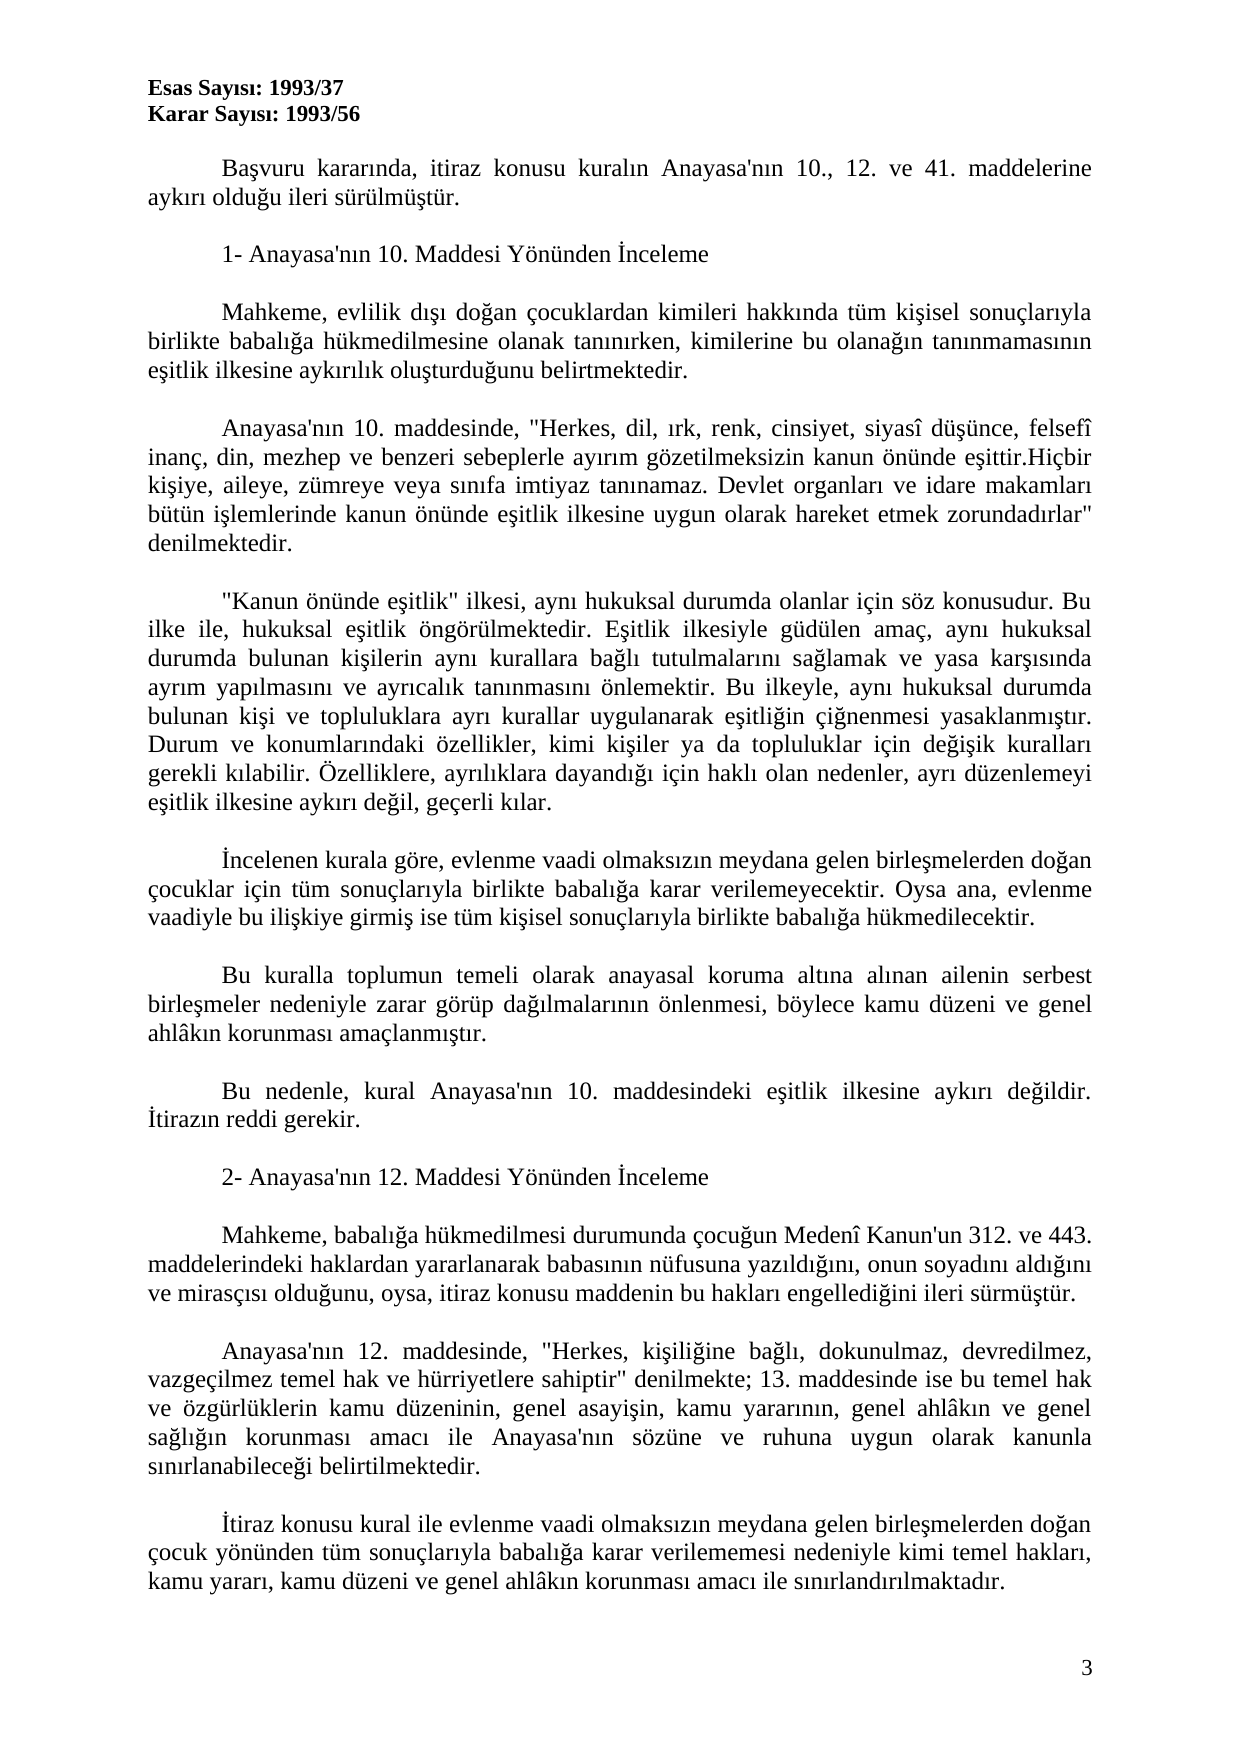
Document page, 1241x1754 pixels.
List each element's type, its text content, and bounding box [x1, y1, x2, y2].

text Mahkeme, evlilik dışı doğan çocuklardan kimileri hakkında tüm kişisel sonuçlarıyla birlikte babalığa hükmedilmesine olanak tanınırken, kimilerine bu olanağın tanınmamasının eşitlik ilkesine aykırılık oluşturduğunu belirtmektedir. [148, 297, 1093, 384]
text "Kanun önünde eşitlik" ilkesi, aynı hukuksal durumda olanlar için söz konusudur. Bu ilke ile, hukuksal eşitlik öngörülmektedir. Eşitlik ilkesiyle güdülen amaç, aynı hukuksal durumda bulunan kişilerin aynı kurallara bağlı tutulmalarını sağlamak ve yasa karşısında ayrım yapılmasını ve ayrıcalık tanınmasını önlemektir. Bu ilkeyle, aynı hukuksal durumda bulunan kişi ve topluluklara ayrı kurallar uygulanarak eşitliğin çiğnenmesi yasaklanmıştır. Durum ve konumlarındaki özellikler, kimi kişiler ya da topluluklar için değişik kuralları gerekli kılabilir. Özelliklere, ayrılıklara dayandığı için haklı olan nedenler, ayrı düzenlemeyi eşitlik ilkesine aykırı değil, geçerli kılar. [148, 586, 1093, 816]
text Anayasa'nın 10. maddesinde, "Herkes, dil, ırk, renk, cinsiyet, siyasî düşünce, felsefî inanç, din, mezhep ve benzeri sebeplerle ayırım gözetilmeksizin kanun önünde eşittir.Hiçbir kişiye, aileye, zümreye veya sınıfa imtiyaz tanınamaz. Devlet organları ve idare makamları bütün işlemlerinde kanun önünde eşitlik ilkesine uygun olarak hareket etmek zorundadırlar" denilmektedir. [148, 413, 1093, 557]
text Bu kuralla toplumun temeli olarak anayasal koruma altına alınan ailenin serbest birleşmeler nedeniyle zarar görüp dağılmalarının önlenmesi, böylece kamu düzeni ve genel ahlâkın korunması amaçlanmıştır. [148, 960, 1093, 1047]
text 2- Anayasa'nın 12. Maddesi Yönünden İnceleme [148, 1162, 1093, 1191]
text İtiraz konusu kural ile evlenme vaadi olmaksızın meydana gelen birleşmelerden doğan çocuk yönünden tüm sonuçlarıyla babalığa karar verilememesi nedeniyle kimi temel hakları, kamu yararı, kamu düzeni ve genel ahlâkın korunması amacı ile sınırlandırılmaktadır. [148, 1509, 1093, 1595]
text İncelenen kurala göre, evlenme vaadi olmaksızın meydana gelen birleşmelerden doğan çocuklar için tüm sonuçlarıyla birlikte babalığa karar verilemeyecektir. Oysa ana, evlenme vaadiyle bu ilişkiye girmiş ise tüm kişisel sonuçlarıyla birlikte babalığa hükmedilecektir. [148, 845, 1093, 931]
text 1- Anayasa'nın 10. Maddesi Yönünden İnceleme [148, 239, 1093, 268]
text Bu nedenle, kural Anayasa'nın 10. maddesindeki eşitlik ilkesine aykırı değildir. İtirazın reddi gerekir. [148, 1076, 1093, 1133]
text Anayasa'nın 12. maddesinde, "Herkes, kişiliğine bağlı, dokunulmaz, devredilmez, vazgeçilmez temel hak ve hürriyetlere sahiptir" denilmekte; 13. maddesinde ise bu temel hak ve özgürlüklerin kamu düzeninin, genel asayişin, kamu yararının, genel ahlâkın ve genel sağlığın korunması amacı ile Anayasa'nın sözüne ve ruhuna uygun olarak kanunla sınırlanabileceği belirtilmektedir. [148, 1336, 1093, 1479]
text Mahkeme, babalığa hükmedilmesi durumunda çocuğun Medenî Kanun'un 312. ve 443. maddelerindeki haklardan yararlanarak babasının nüfusuna yazıldığını, onun soyadını aldığını ve mirasçısı olduğunu, oysa, itiraz konusu maddenin bu hakları engellediğini ileri sürmüştür. [148, 1220, 1093, 1307]
text Başvuru kararında, itiraz konusu kuralın Anayasa'nın 10., 12. ve 41. maddelerine aykırı olduğu ileri sürülmüştür. [148, 153, 1093, 210]
